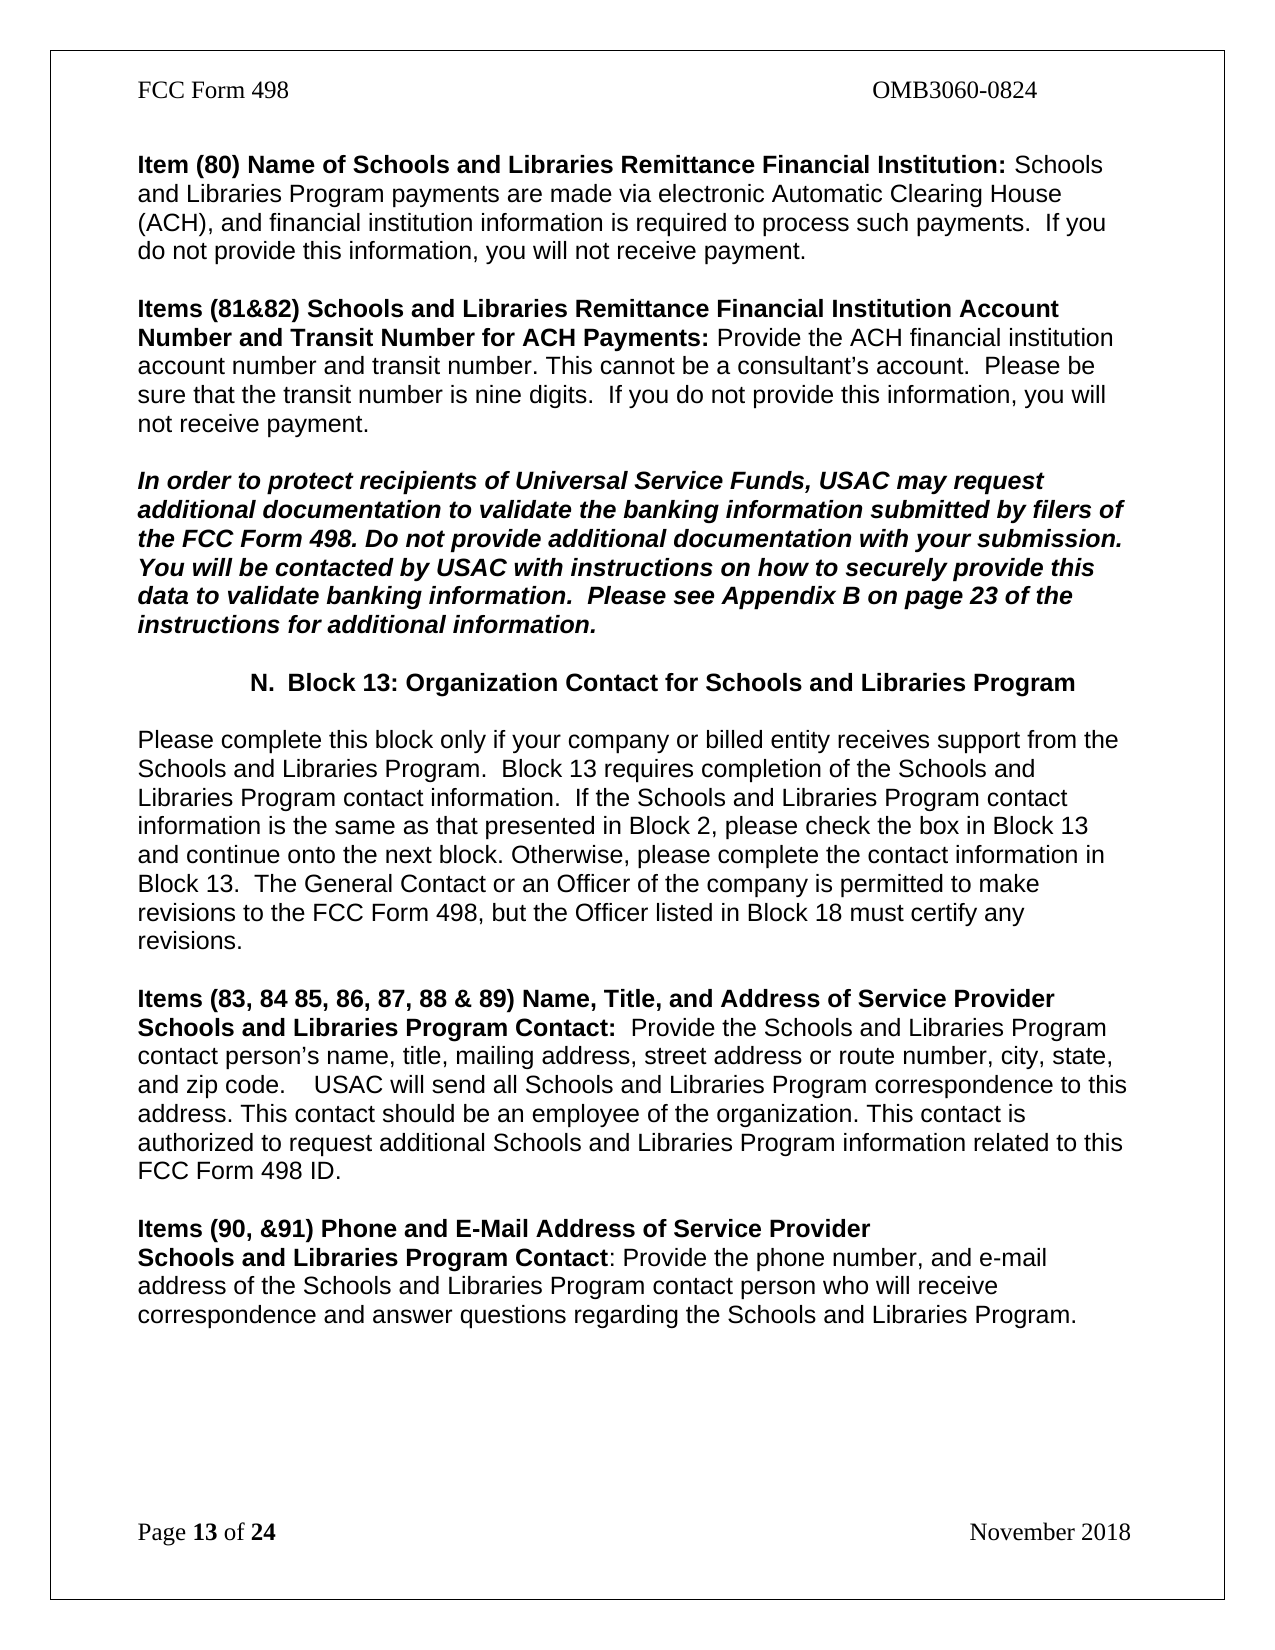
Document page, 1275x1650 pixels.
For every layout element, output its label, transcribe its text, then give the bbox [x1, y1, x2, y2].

text In order to protect recipients of Universal Service Funds, USAC may request additional documentation to validate the banking information submitted by filers of the FCC Form 498. Do not provide additional documentation with your submission. You will be contacted by USAC with instructions on how to securely provide this data to validate banking information. Please see Appendix B on page 23 of the instructions for additional information. [137, 466, 1138, 639]
list Block 13: Organization Contact for Schools and Libraries Program [250, 667, 1138, 696]
text Items (83, 84 85, 86, 87, 88 & 89) Name, Title, and Address of Service Provider Schools and Libraries Program Contact: Provide the Schools and Libraries Program contact person’s name, title, mailing address, street address or route number, city, state, and zip code. USAC will send all Schools and Libraries Program correspondence to this address. This contact should be an employee of the organization. This contact is authorized to request additional Schools and Libraries Program information related to this FCC Form 498 ID. [137, 984, 1138, 1185]
text Items (81&82) Schools and Libraries Remittance Financial Institution Account Number and Transit Number for ACH Payments: Provide the ACH financial institution account number and transit number. This cannot be a consultant’s account. Please be sure that the transit number is nine digits. If you do not provide this information, you will not receive payment. [137, 294, 1138, 437]
text Schools and Libraries Program Contact: Provide the phone number, and e-mail address of the Schools and Libraries Program contact person who will receive correspondence and answer questions regarding the Schools and Libraries Program. [137, 1242, 1138, 1329]
text Please complete this block only if your company or billed entity receives support from the Schools and Libraries Program. Block 13 requires completion of the Schools and Libraries Program contact information. If the Schools and Libraries Program contact information is the same as that presented in Block 2, please check the box in Block 13 and continue onto the next block. Otherwise, please complete the contact information in Block 13. The General Contact or an Officer of the company is permitted to make revisions to the FCC Form 498, but the Officer listed in Block 18 must certify any revisions. [137, 725, 1138, 955]
text Item (80) Name of Schools and Libraries Remittance Financial Institution: Schools and Libraries Program payments are made via electronic Automatic Clearing House (ACH), and financial institution information is required to process such payments. If you do not provide this information, you will not receive payment. [137, 150, 1138, 265]
text Items (90, &91) Phone and E-Mail Address of Service Provider [137, 1214, 1138, 1242]
